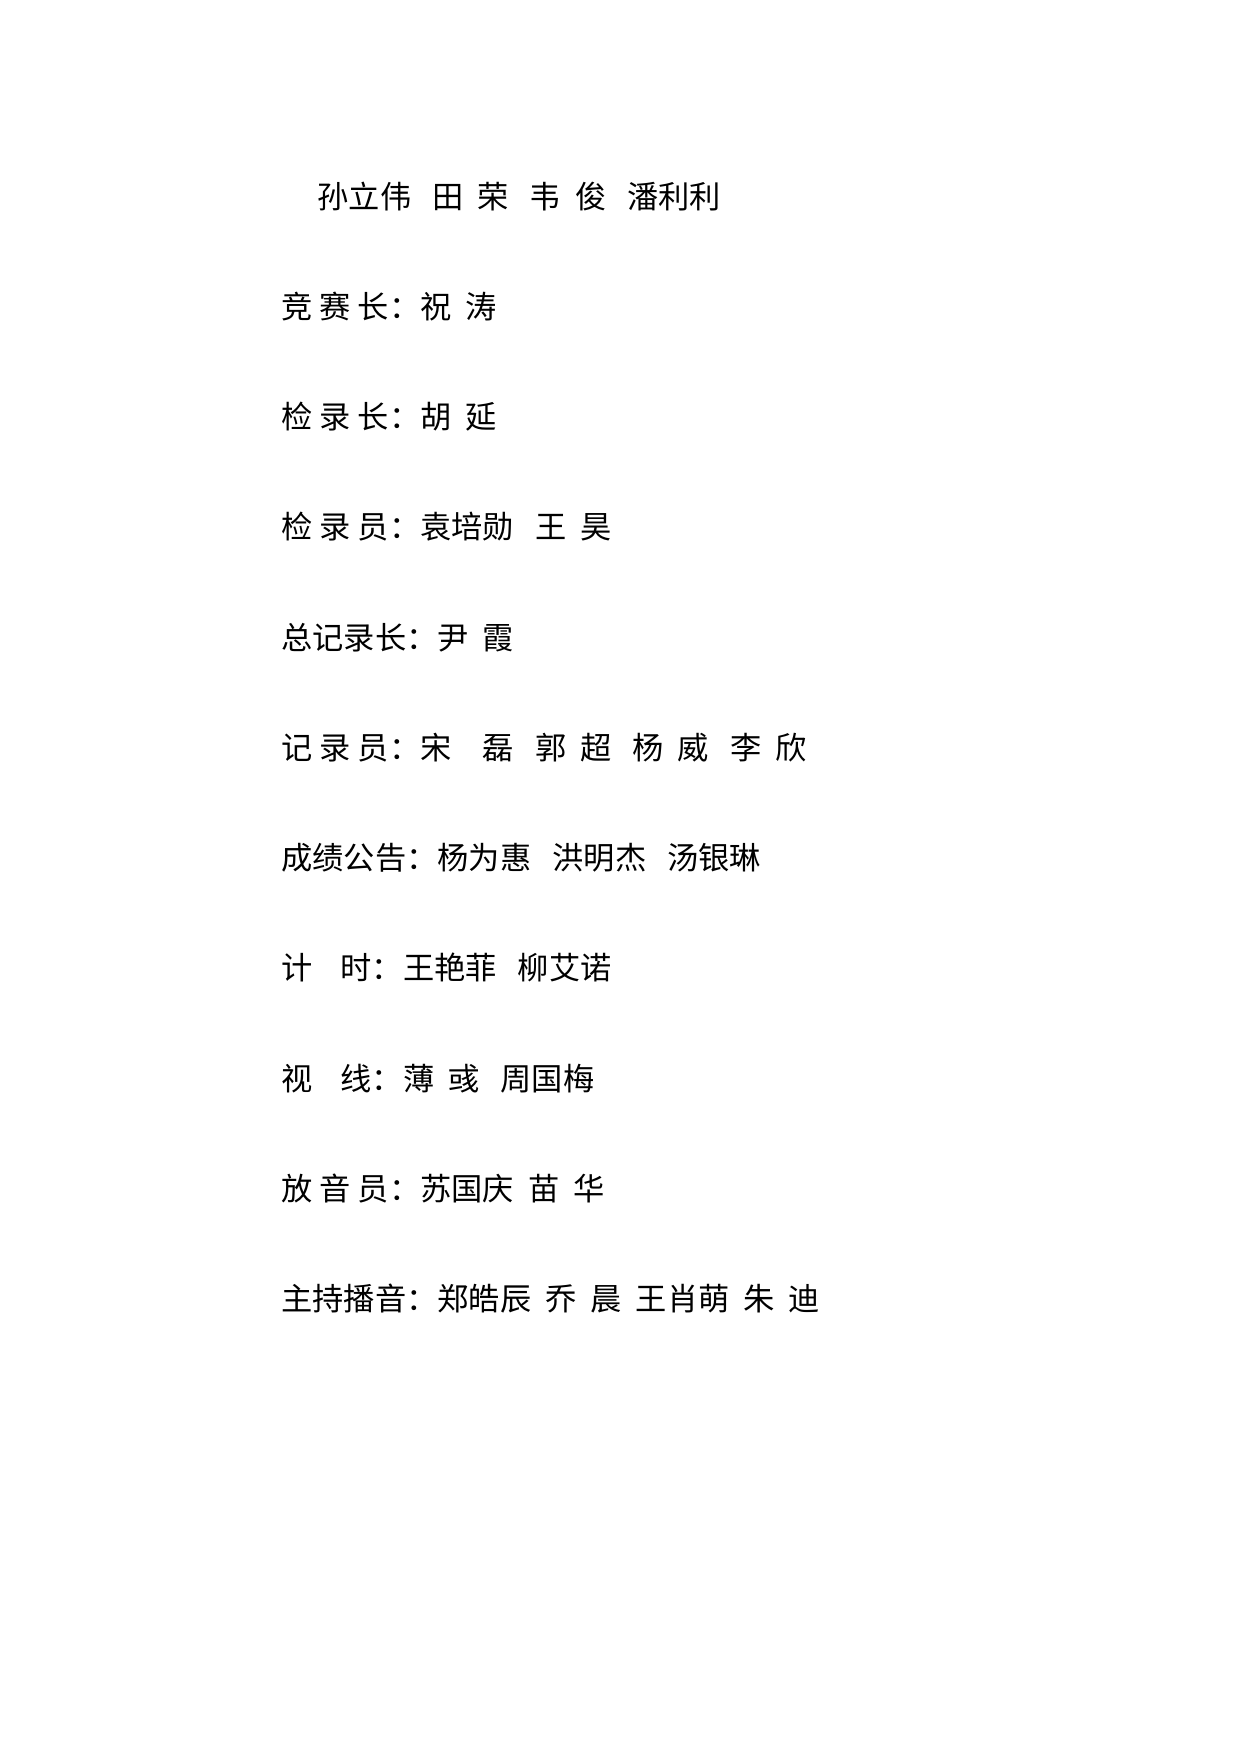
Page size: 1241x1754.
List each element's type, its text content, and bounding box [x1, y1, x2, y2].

text 计 时：王艳菲 柳艾诺 [187, 934, 1053, 999]
text 视 线：薄 彧 周国梅 [187, 1044, 1053, 1109]
text 孙立伟 田 荣 韦 俊 潘利利 [187, 162, 1053, 227]
text 竞 赛 长：祝 涛 [187, 272, 1053, 337]
text 检 录 员：袁培勋 王 昊 [187, 493, 1053, 558]
text 总记录长：尹 霞 [187, 603, 1053, 668]
text 放 音 员：苏国庆 苗 华 [187, 1154, 1053, 1219]
text 主持播音：郑皓辰 乔 晨 王肖萌 朱 迪 [187, 1264, 1053, 1329]
text 记 录 员：宋 磊 郭 超 杨 威 李 欣 [187, 713, 1053, 778]
text 成绩公告：杨为惠 洪明杰 汤银琳 [187, 823, 1053, 888]
text 检 录 长：胡 延 [187, 383, 1053, 448]
